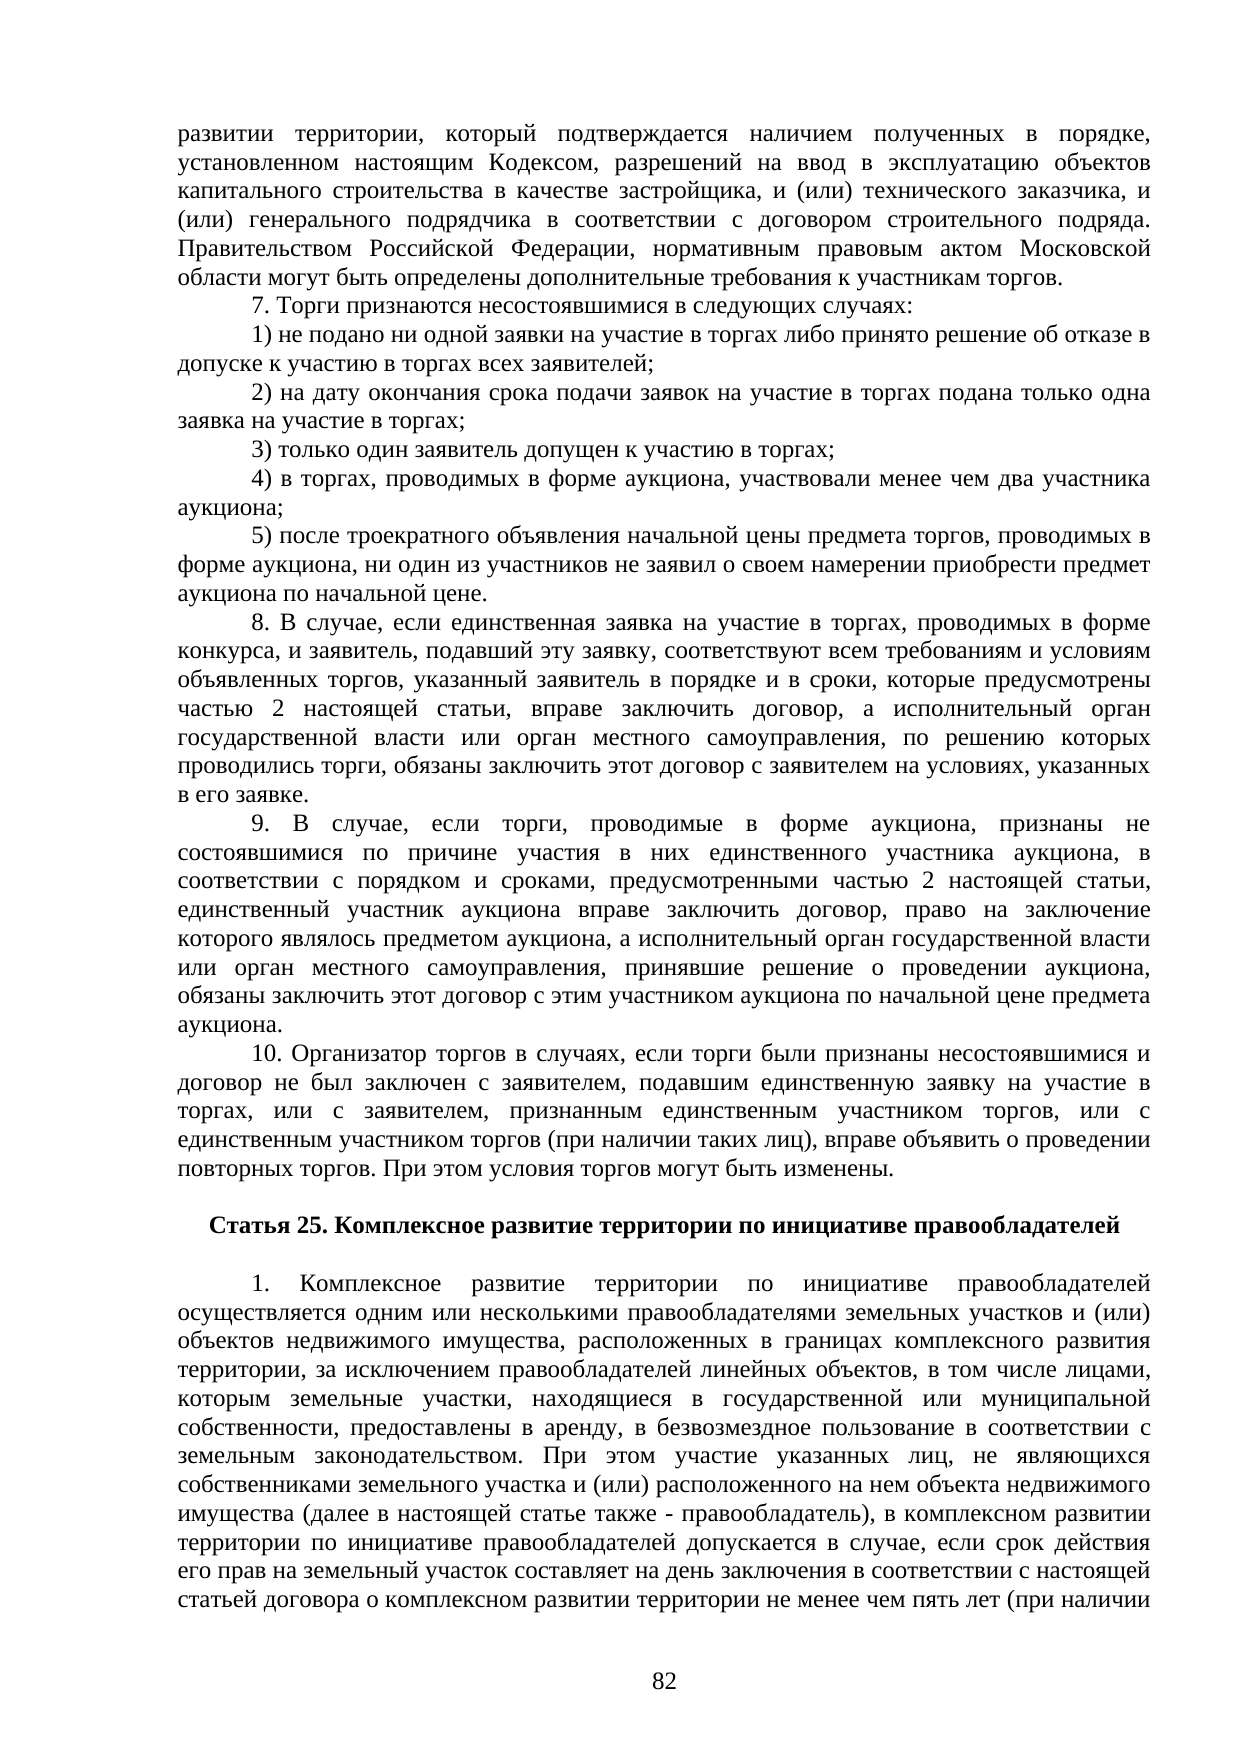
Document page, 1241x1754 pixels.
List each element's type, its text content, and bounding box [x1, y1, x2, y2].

text 7. Торги признаются несостоявшимися в следующих случаях: [177, 291, 1152, 319]
text 8. В случае, если единственная заявка на участие в торгах, проводимых в форме конкурса, и заявитель, подавший эту заявку, соответствуют всем требованиям и условиям объявленных торгов, указанный заявитель в порядке и в сроки, которые предусмотрены частью 2 настоящей статьи, вправе заключить договор, а исполнительный орган государственной власти или орган местного самоуправления, по решению которых проводились торги, обязаны заключить этот договор с заявителем на условиях, указанных в его заявке. [177, 607, 1152, 808]
text 2) на дату окончания срока подачи заявок на участие в торгах подана только одна заявка на участие в торгах; [177, 377, 1152, 434]
text 5) после троекратного объявления начальной цены предмета торгов, проводимых в форме аукциона, ни один из участников не заявил о своем намерении приобрести предмет аукциона по начальной цене. [177, 521, 1152, 607]
title Статья 25. Комплексное развитие территории по инициативе правообладателей [177, 1211, 1152, 1239]
text 10. Организатор торгов в случаях, если торги были признаны несостоявшимися и договор не был заключен с заявителем, подавшим единственную заявку на участие в торгах, или с заявителем, признанным единственным участником торгов, или с единственным участником торгов (при наличии таких лиц), вправе объявить о проведении повторных торгов. При этом условия торгов могут быть изменены. [177, 1038, 1152, 1182]
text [177, 118, 1152, 291]
text 4) в торгах, проводимых в форме аукциона, участвовали менее чем два участника аукциона; [177, 463, 1152, 521]
text 1) не подано ни одной заявки на участие в торгах либо принято решение об отказе в допуске к участию в торгах всех заявителей; [177, 319, 1152, 377]
text 9. В случае, если торги, проводимые в форме аукциона, признаны не состоявшимися по причине участия в них единственного участника аукциона, в соответствии с порядком и сроками, предусмотренными частью 2 настоящей статьи, единственный участник аукциона вправе заключить договор, право на заключение которого являлось предметом аукциона, а исполнительный орган государственной власти или орган местного самоуправления, принявшие решение о проведении аукциона, обязаны заключить этот договор с этим участником аукциона по начальной цене предмета аукциона. [177, 808, 1152, 1038]
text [177, 1268, 1152, 1613]
text 3) только один заявитель допущен к участию в торгах; [177, 434, 1152, 463]
